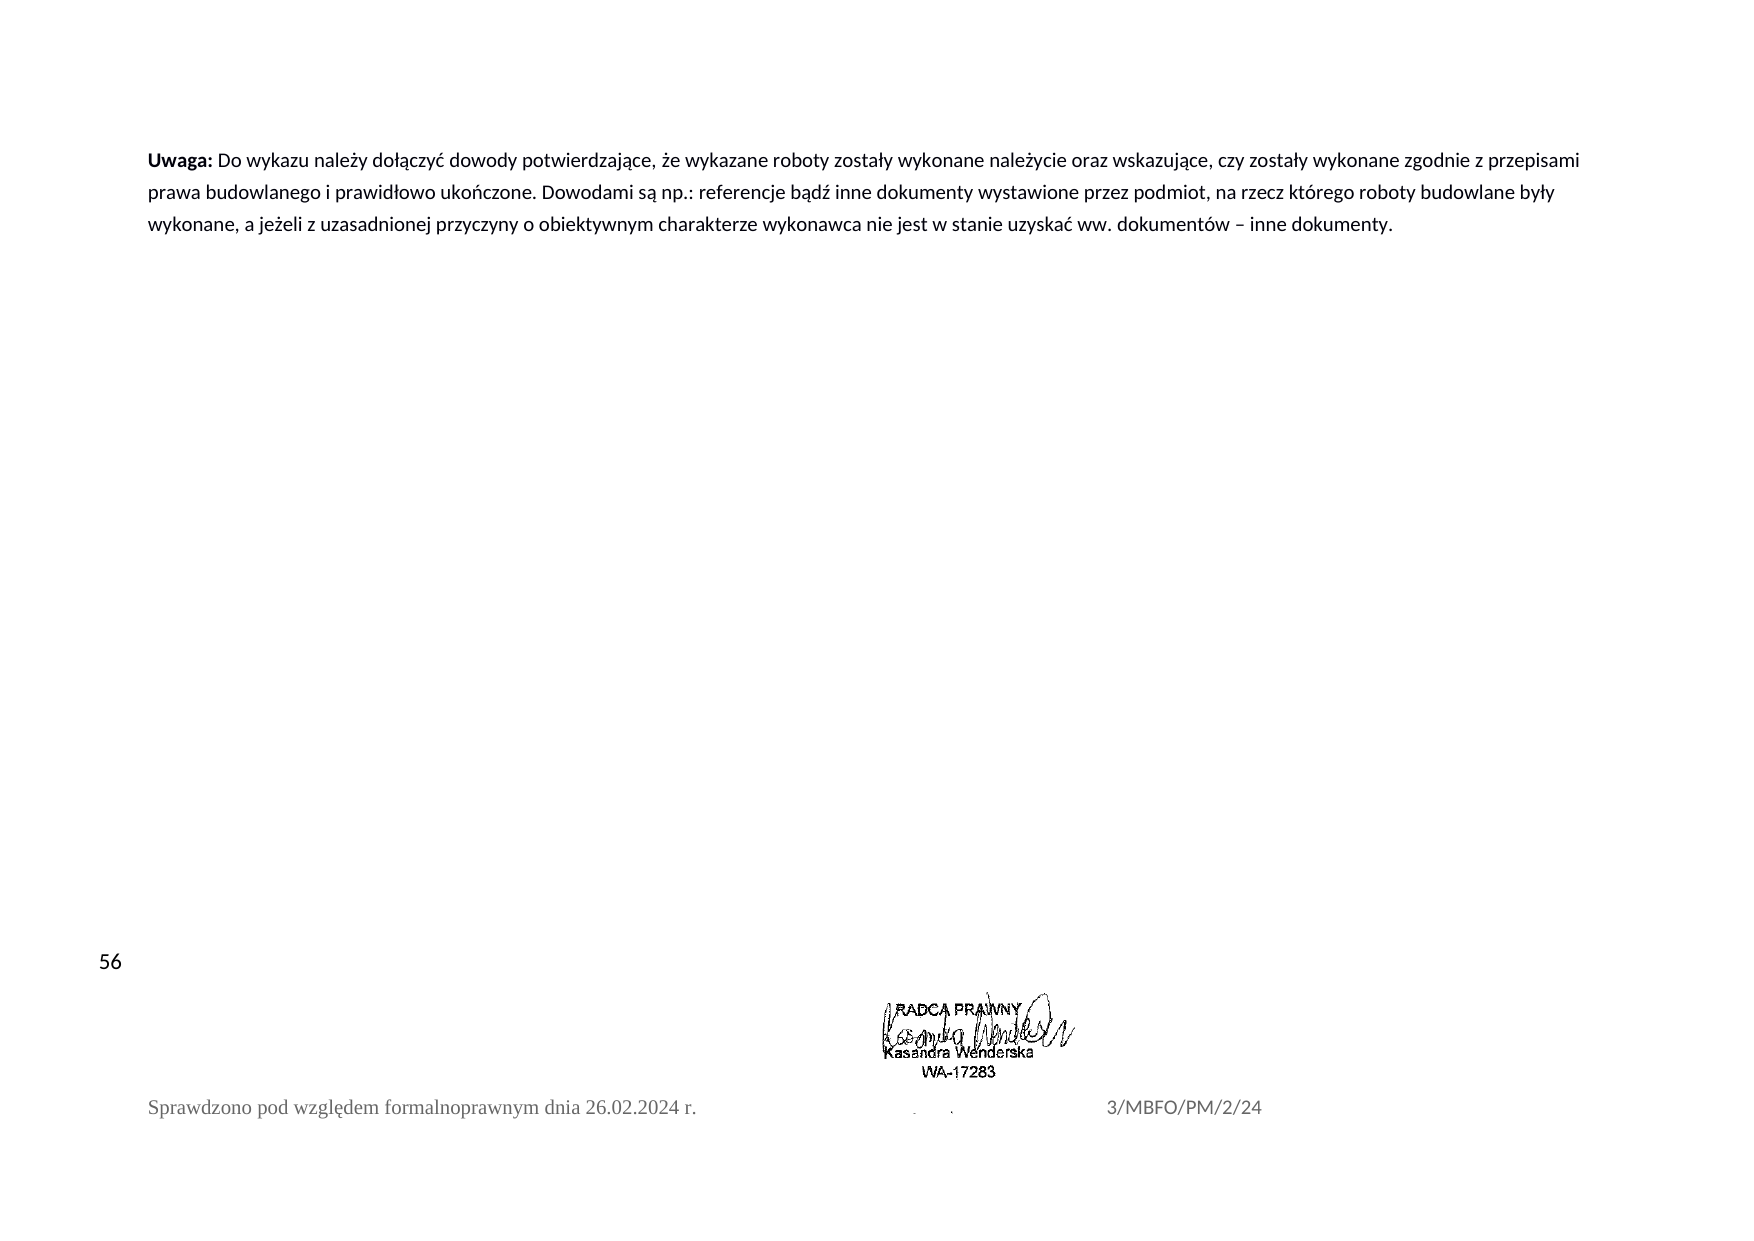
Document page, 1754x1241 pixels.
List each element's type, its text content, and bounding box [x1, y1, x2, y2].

text Uwaga: Do wykazu należy dołączyć dowody potwierdzające, że wykazane roboty zostały wykonane należycie oraz wskazujące, czy zostały wykonane zgodnie z przepisami prawa budowlanego i prawidłowo ukończone. Dowodami są np.: referencje bądź inne dokumenty wystawione przez podmiot, na rzecz którego roboty budowlane były wykonane, a jeżeli z uzasadnionej przyczyny o obiektywnym charakterze wykonawca nie jest w stanie uzyskać ww. dokumentów – inne dokumenty. [148, 148, 1606, 237]
